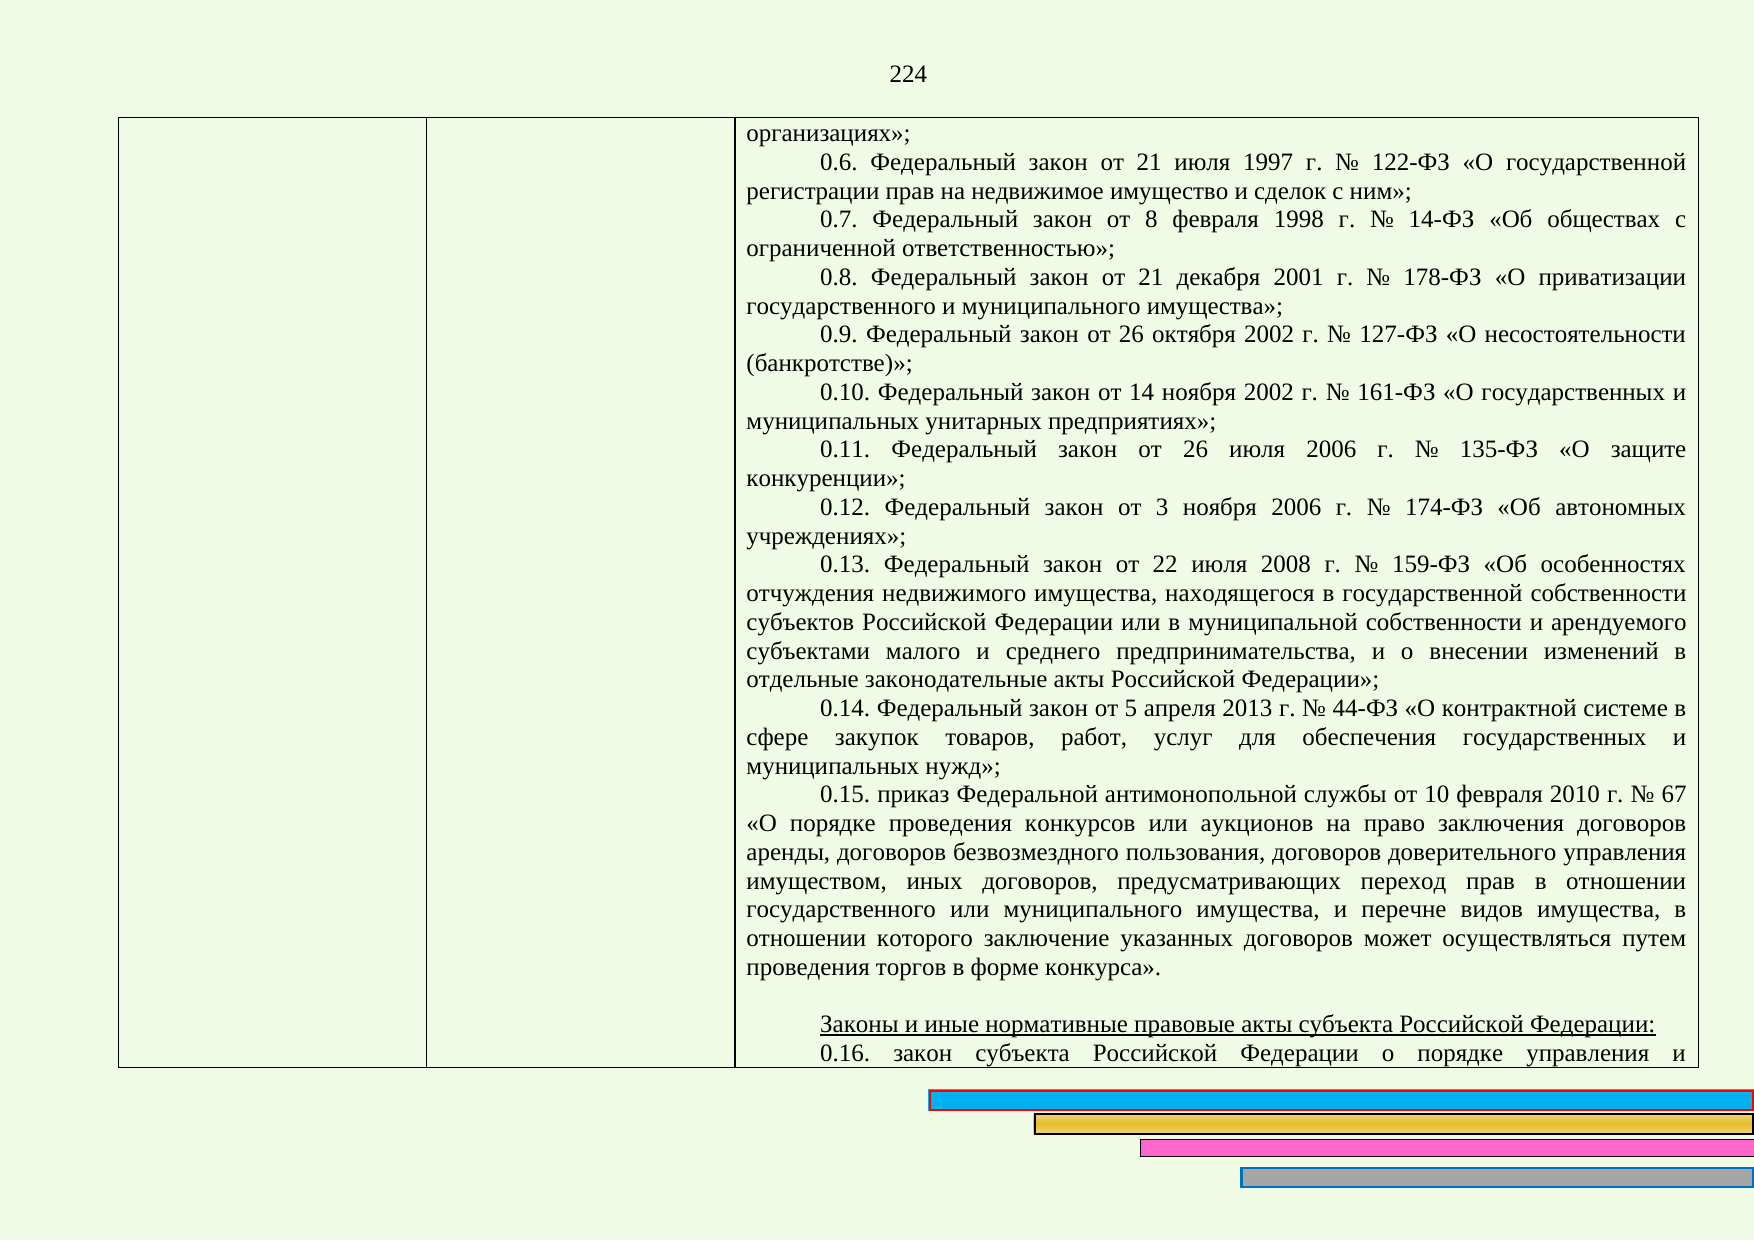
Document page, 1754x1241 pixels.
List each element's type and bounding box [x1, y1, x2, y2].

table_cell [119, 118, 426, 1067]
table_cell [736, 118, 1698, 1067]
table_cell [427, 118, 734, 1067]
